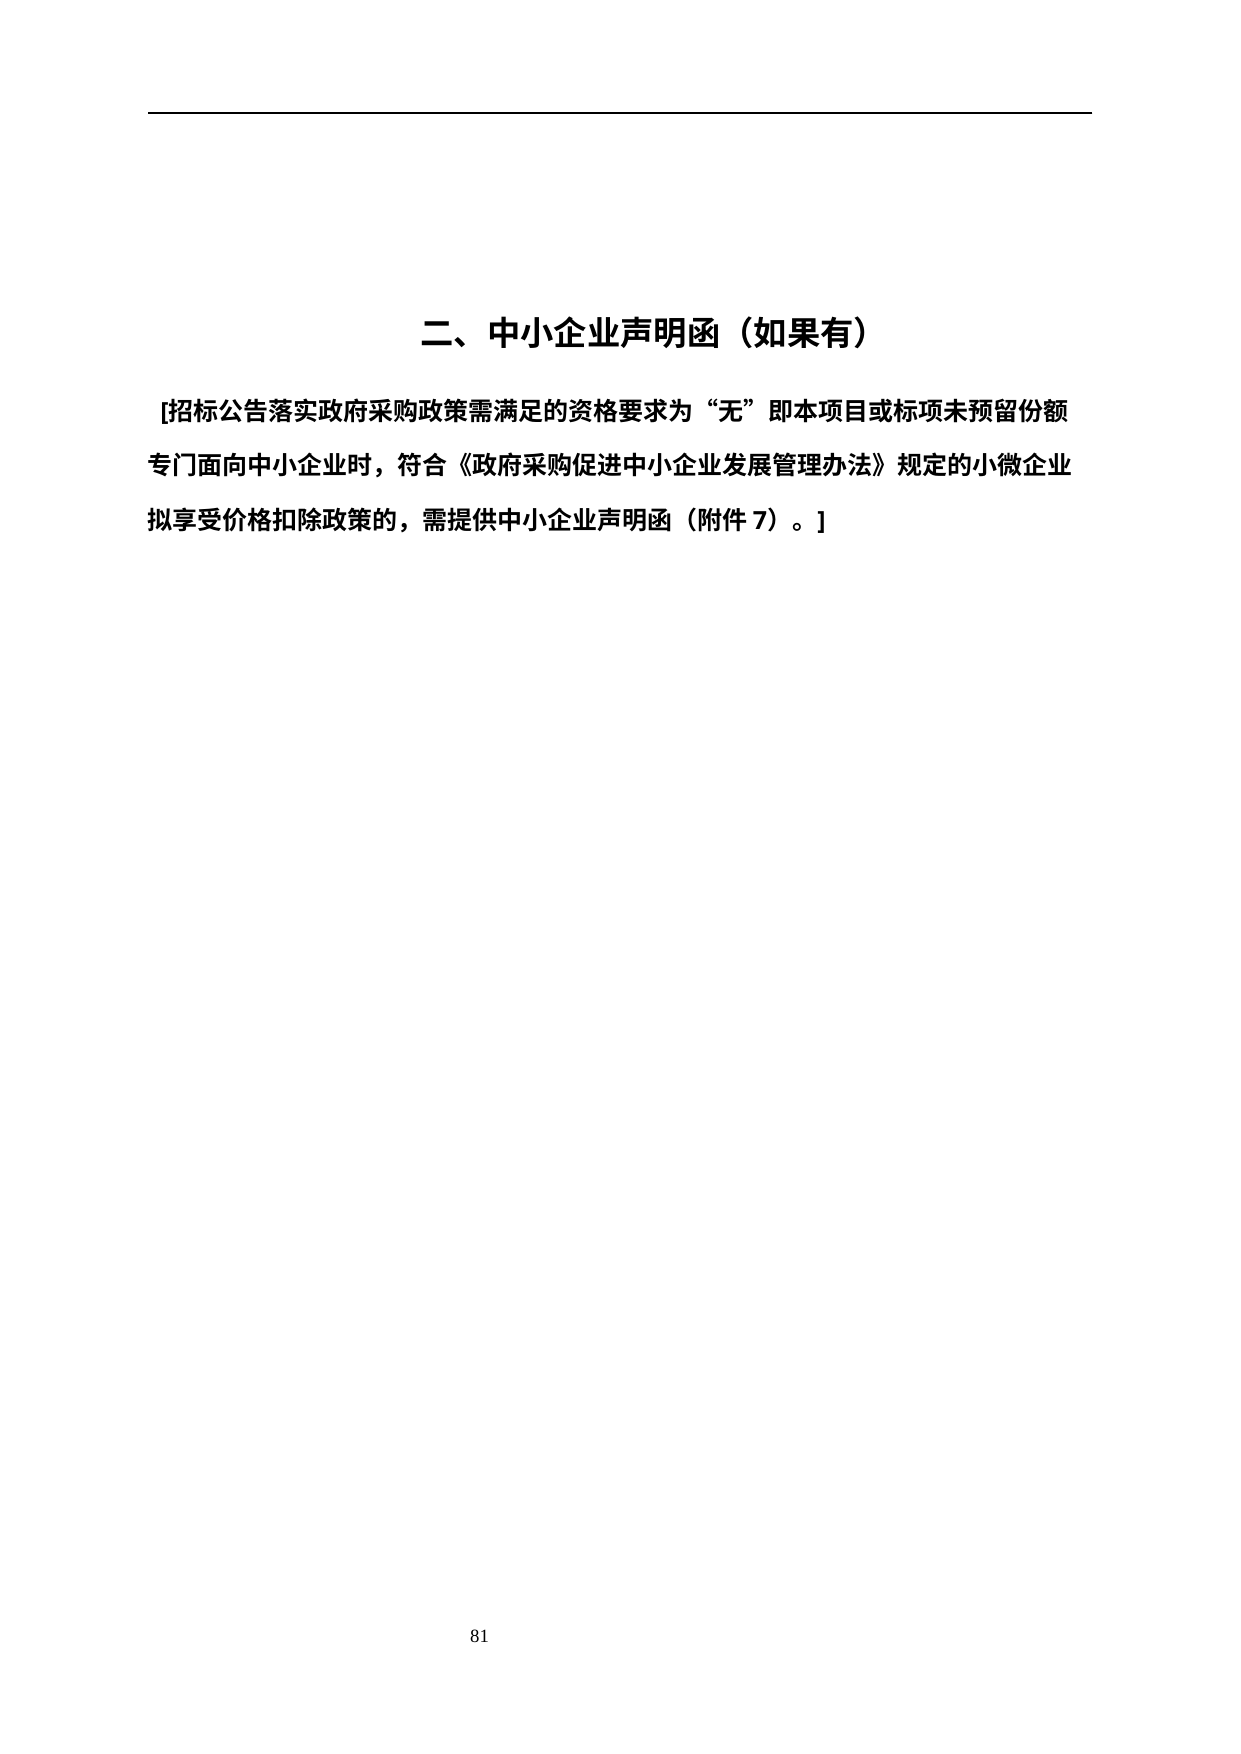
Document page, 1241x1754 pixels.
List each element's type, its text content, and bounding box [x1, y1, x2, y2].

text [招标公告落实政府采购政策需满足的资格要求为“无”即本项目或标项未预留份额专门面向中小企业时，符合《政府采购促进中小企业发展管理办法》规定的小微企业拟享受价格扣除政策的，需提供中小企业声明函（附件7）。] [148, 391, 1092, 536]
text 二、中小企业声明函（如果有） [148, 307, 1092, 355]
